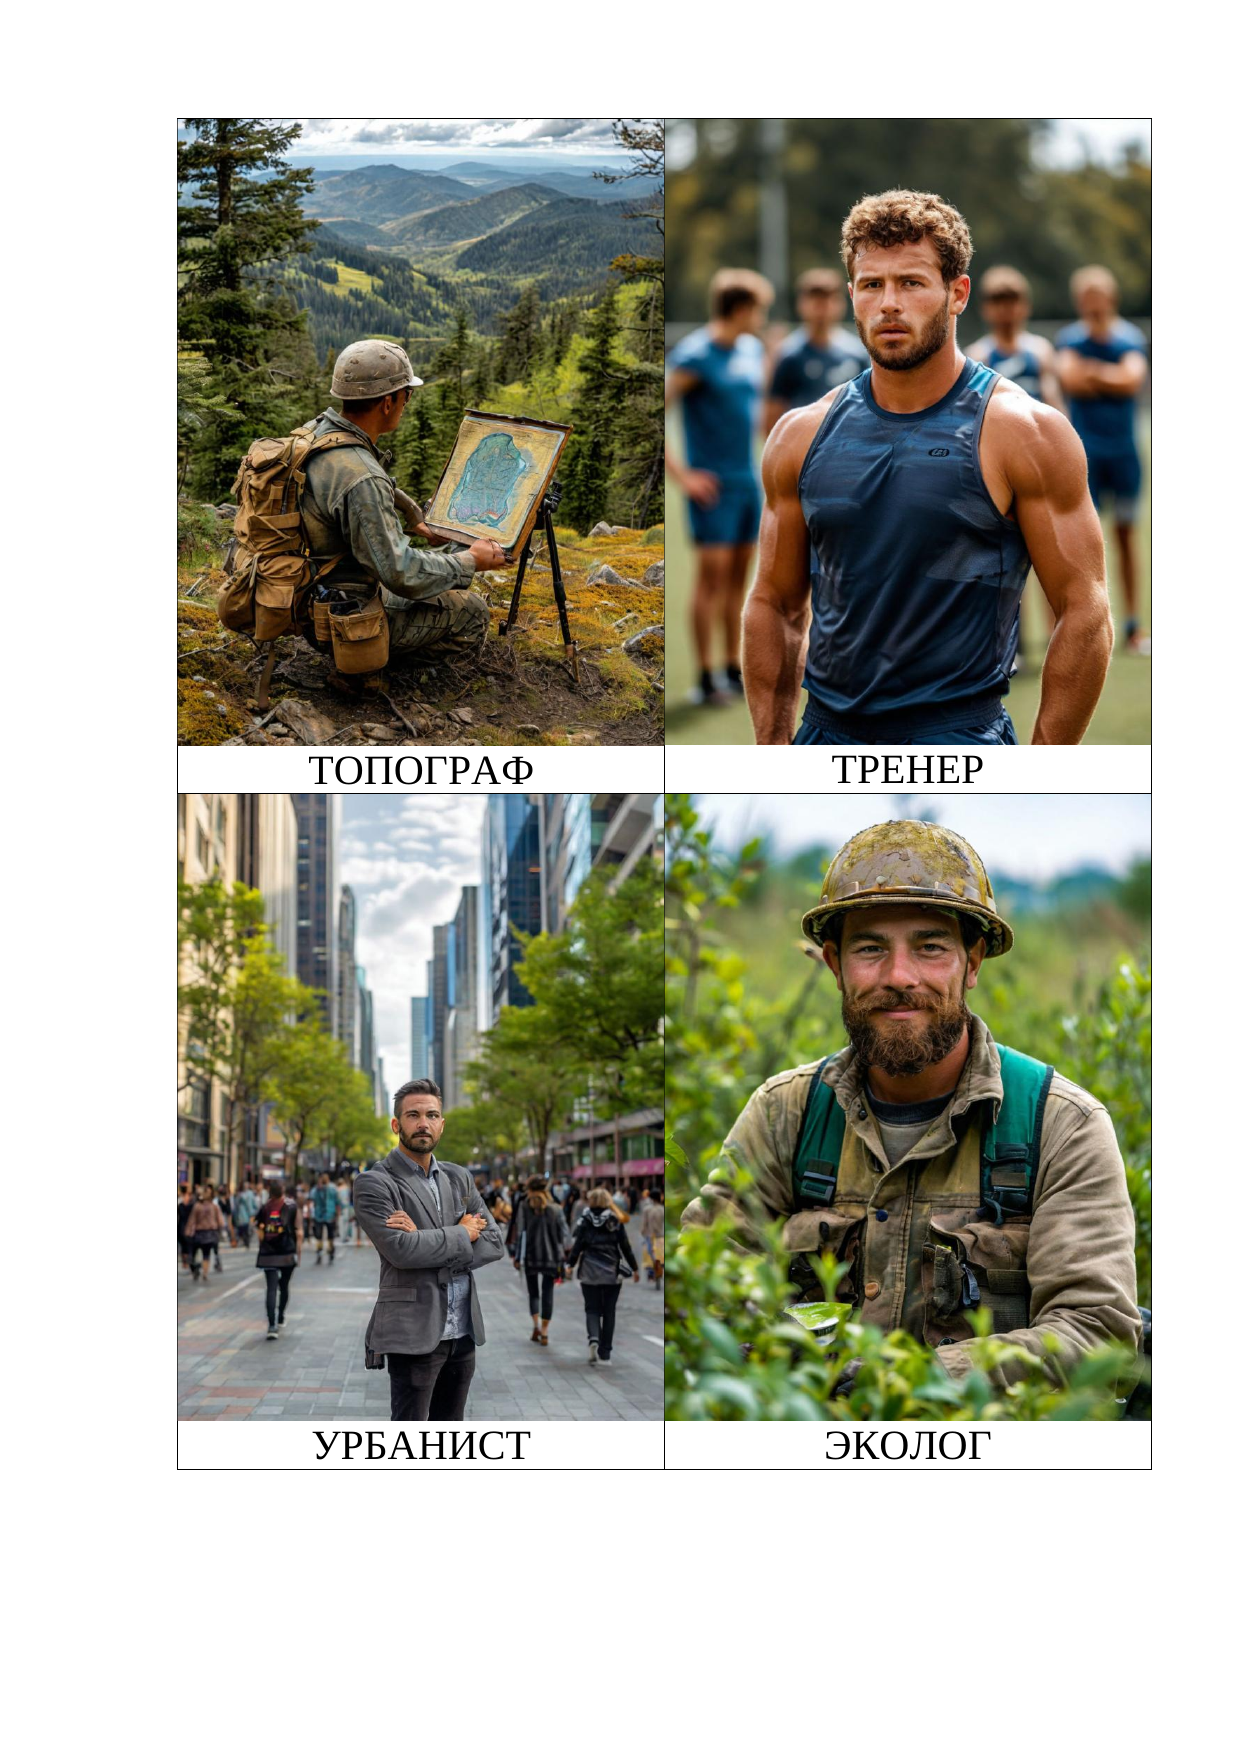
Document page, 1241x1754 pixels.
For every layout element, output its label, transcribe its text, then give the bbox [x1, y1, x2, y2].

table_cell УРБАНИСТ [178, 1421, 664, 1468]
picture [177, 119, 1152, 746]
table_cell ЭКОЛОГ [665, 1421, 1151, 1468]
table_header ТОПОГРАФ [178, 746, 664, 793]
picture [177, 794, 1152, 1421]
table_header ТРЕНЕР [665, 745, 1151, 793]
